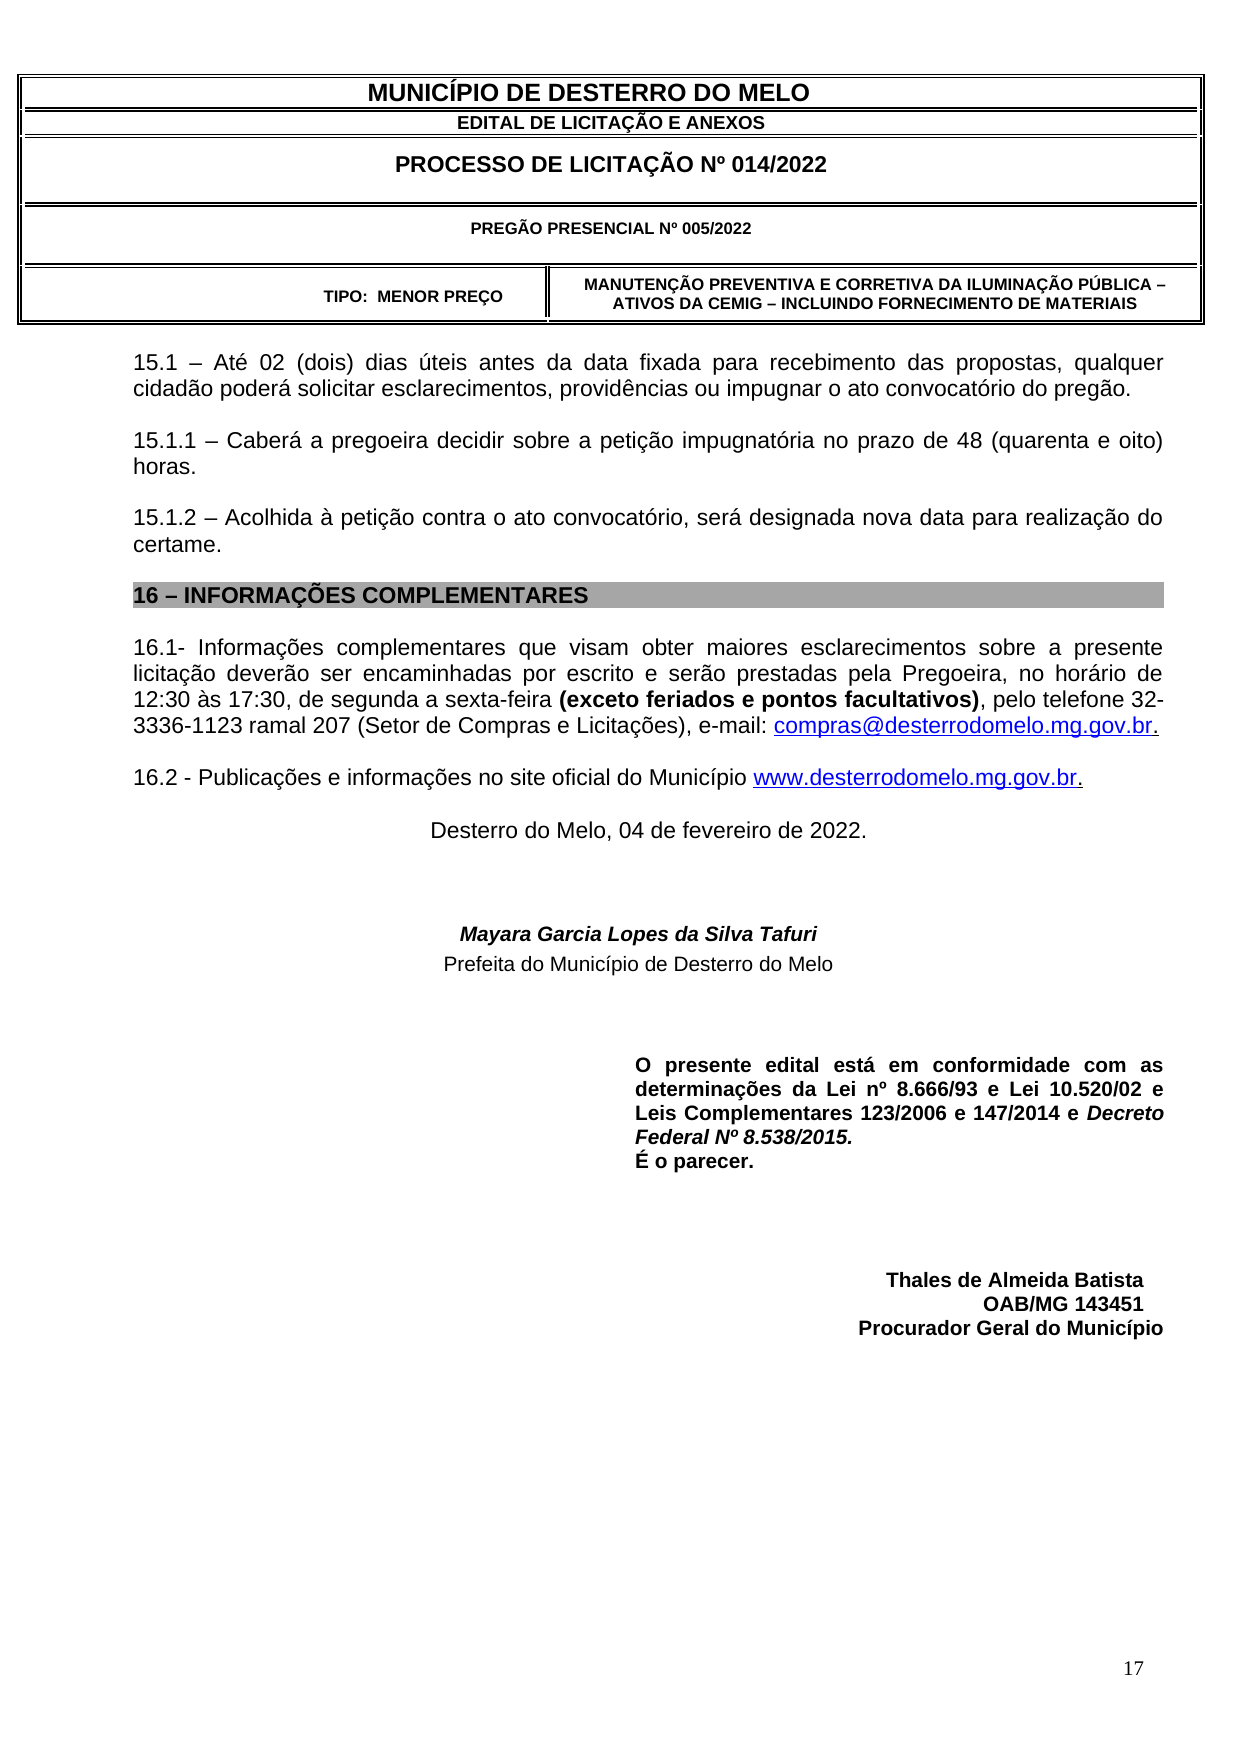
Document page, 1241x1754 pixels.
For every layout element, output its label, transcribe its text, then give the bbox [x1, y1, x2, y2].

text OAB/MG 143451 [133, 1292, 1144, 1316]
table_cell Prefeita do Município de Desterro do Melo [115, 951, 1162, 981]
text É o parecer. [635, 1148, 1164, 1172]
text 15.1.1 – Caberá a pregoeira decidir sobre a petição impugnatória no prazo de 48 (quarenta e oito) horas. [133, 427, 1164, 479]
text 16.1- Informações complementares que visam obter maiores esclarecimentos sobre a presente licitação deverão ser encaminhadas por escrito e serão prestadas pela Pregoeira, no horário de 12:30 às 17:30, de segunda a sexta-feira (exceto feriados e pontos facultativos), pelo telefone 32-3336-1123 ramal 207 (Setor de Compras e Licitações), e-mail: compras@desterrodomelo.mg.gov.br. [133, 633, 1164, 739]
text O presente edital está em conformidade com as determinações da Lei nº 8.666/93 e Lei 10.520/02 e Leis Complementares 123/2006 e 147/2014 e Decreto Federal Nº 8.538/2015. [635, 1053, 1164, 1148]
text 15.1 – Até 02 (dois) dias úteis antes da data fixada para recebimento das propostas, qualquer cidadão poderá solicitar esclarecimentos, providências ou impugnar o ato convocatório do pregão. [133, 349, 1164, 402]
table_header Mayara Garcia Lopes da Silva Tafuri [115, 922, 1162, 951]
text 16 – INFORMAÇÕES COMPLEMENTARES [133, 582, 1164, 608]
text 16.2 - Publicações e informações no site oficial do Município www.desterrodomelo.mg.gov.br. [133, 764, 1164, 790]
text Procurador Geral do Município [133, 1316, 1164, 1340]
text 15.1.2 – Acolhida à petição contra o ato convocatório, será designada nova data para realização do certame. [133, 504, 1164, 557]
text Desterro do Melo, 04 de fevereiro de 2022. [133, 817, 1164, 843]
text Thales de Almeida Batista [133, 1268, 1144, 1292]
